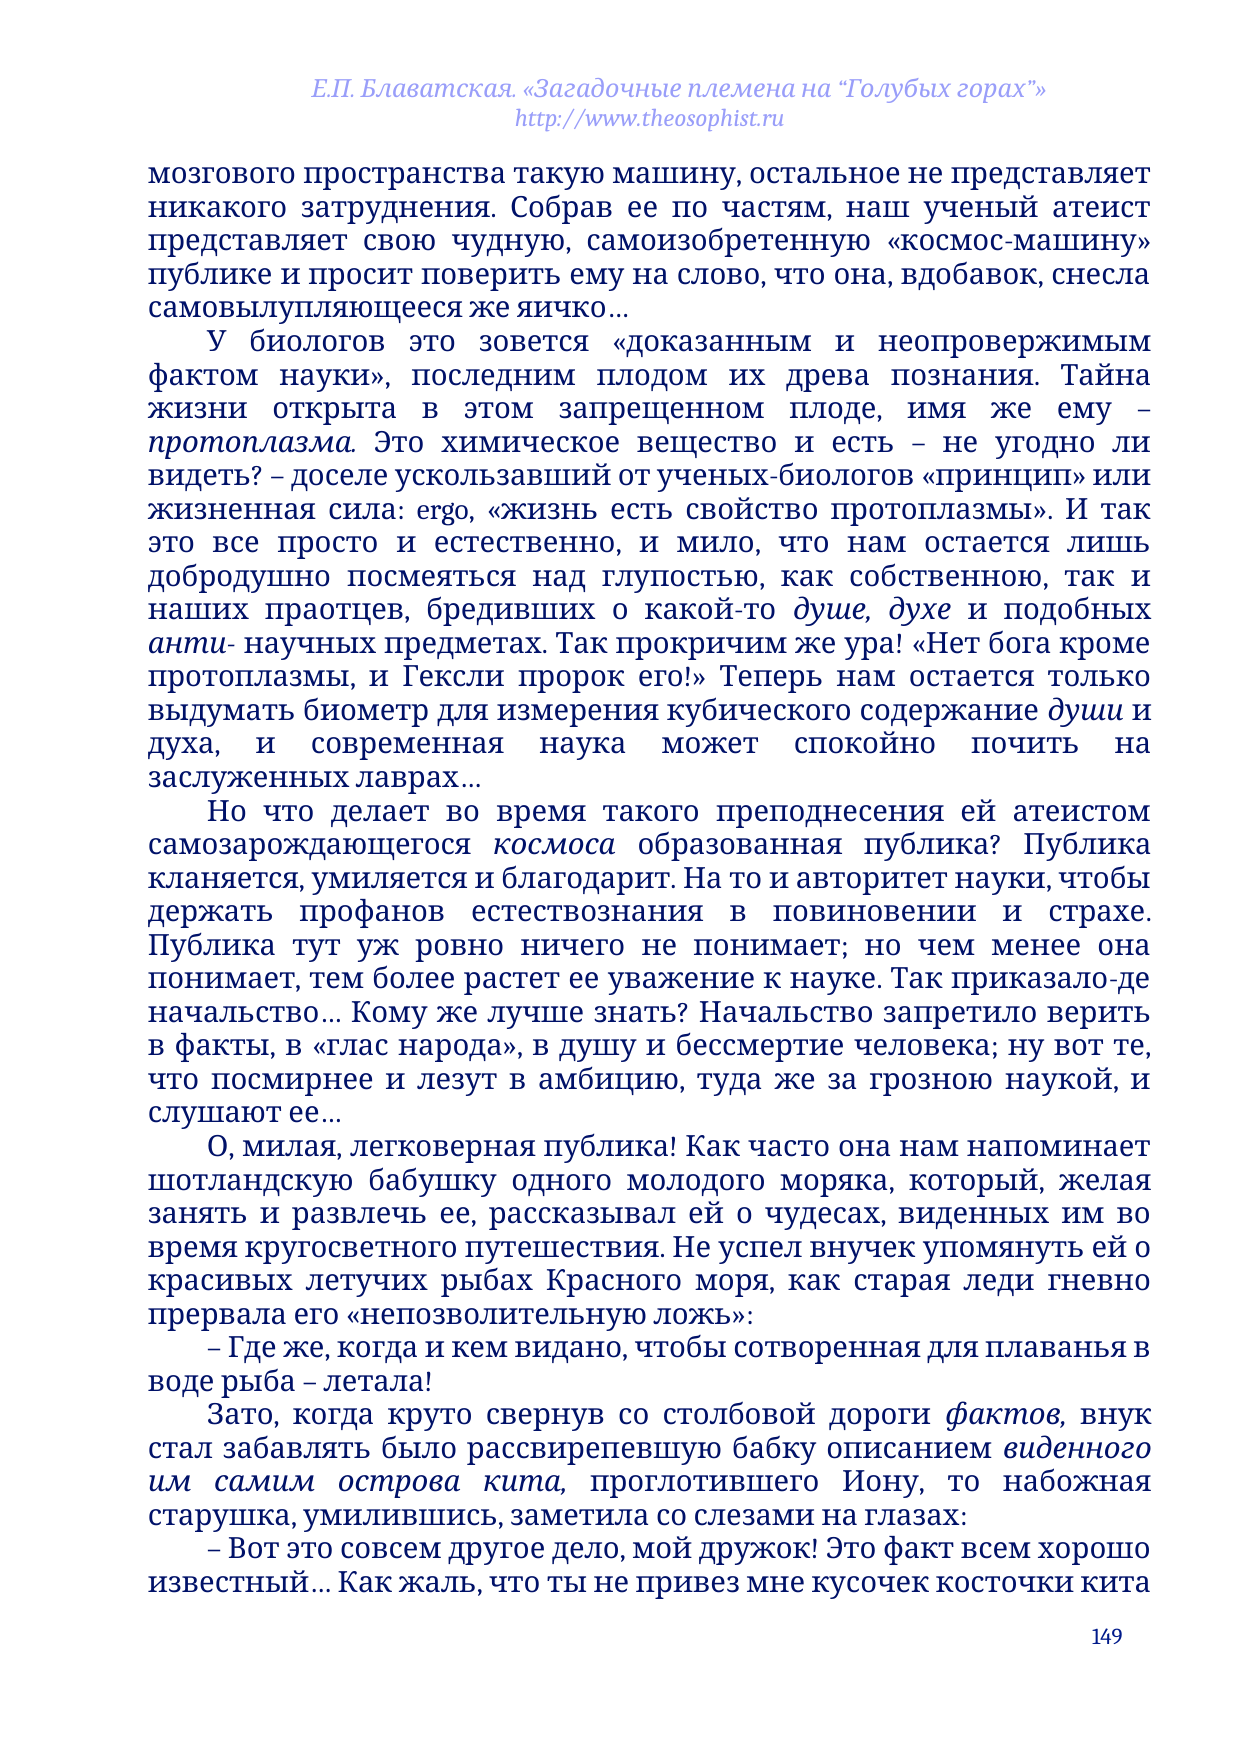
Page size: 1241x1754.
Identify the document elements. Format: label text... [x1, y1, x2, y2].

text Но что делает во время такого преподнесения ей атеистом самозарождающегося космоса образованная публика? Публика кланяется, умиляется и благодарит. На то и авторитет науки, чтобы держать профанов естествознания в повиновении и страхе. Публика тут уж ровно ничего не понимает; но чем менее она понимает, тем более растет ее уважение к науке. Так приказало-де начальство… Кому же лучше знать? Начальство запретило верить в факты, в «глас народа», в душу и бессмертие человека; ну вот те, что посмирнее и лезут в амбицию, туда же за грозною наукой, и слушают ее… [148, 795, 1152, 1130]
text – Где же, когда и кем видано, чтобы сотворенная для плаванья в воде рыба – летала! [148, 1331, 1152, 1398]
text Зато, когда круто свернув со столбовой дороги фактов, внук стал забавлять было рассвирепевшую бабку описанием виденного им самим острова кита, проглотившего Иону, то набожная старушка, умилившись, заметила со слезами на глазах: [148, 1398, 1152, 1533]
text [148, 1533, 1152, 1600]
text У биологов это зовется «доказанным и неопровержимым фактом науки», последним плодом их древа познания. Тайна жизни открыта в этом запрещенном плоде, имя же ему – протоплазма. Это химическое вещество и есть – не угодно ли видеть? – доселе ускользавший от ученых-биологов «принцип» или жизненная сила: ergo, «жизнь есть свойство протоплазмы». И так это все просто и естественно, и мило, что нам остается лишь добродушно посмеяться над глупостью, как собственною, так и наших праотцев, бредивших о какой-то душе, духе и подобных анти- научных предметах. Так прокричим же ура! «Нет бога кроме протоплазмы, и Гексли пророк его!» Теперь нам остается только выдумать биометр для измерения кубического содержание души и духа, и современная наука может спокойно почить на заслуженных лаврах… [148, 325, 1152, 795]
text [148, 157, 1152, 325]
text О, милая, легковерная публика! Как часто она нам напоминает шотландскую бабушку одного молодого моряка, который, желая занять и развлечь ее, рассказывал ей о чудесах, виденных им во время кругосветного путешествия. Не успел внучек упомянуть ей о красивых летучих рыбах Красного моря, как старая леди гневно прервала его «непозволительную ложь»: [148, 1130, 1152, 1331]
